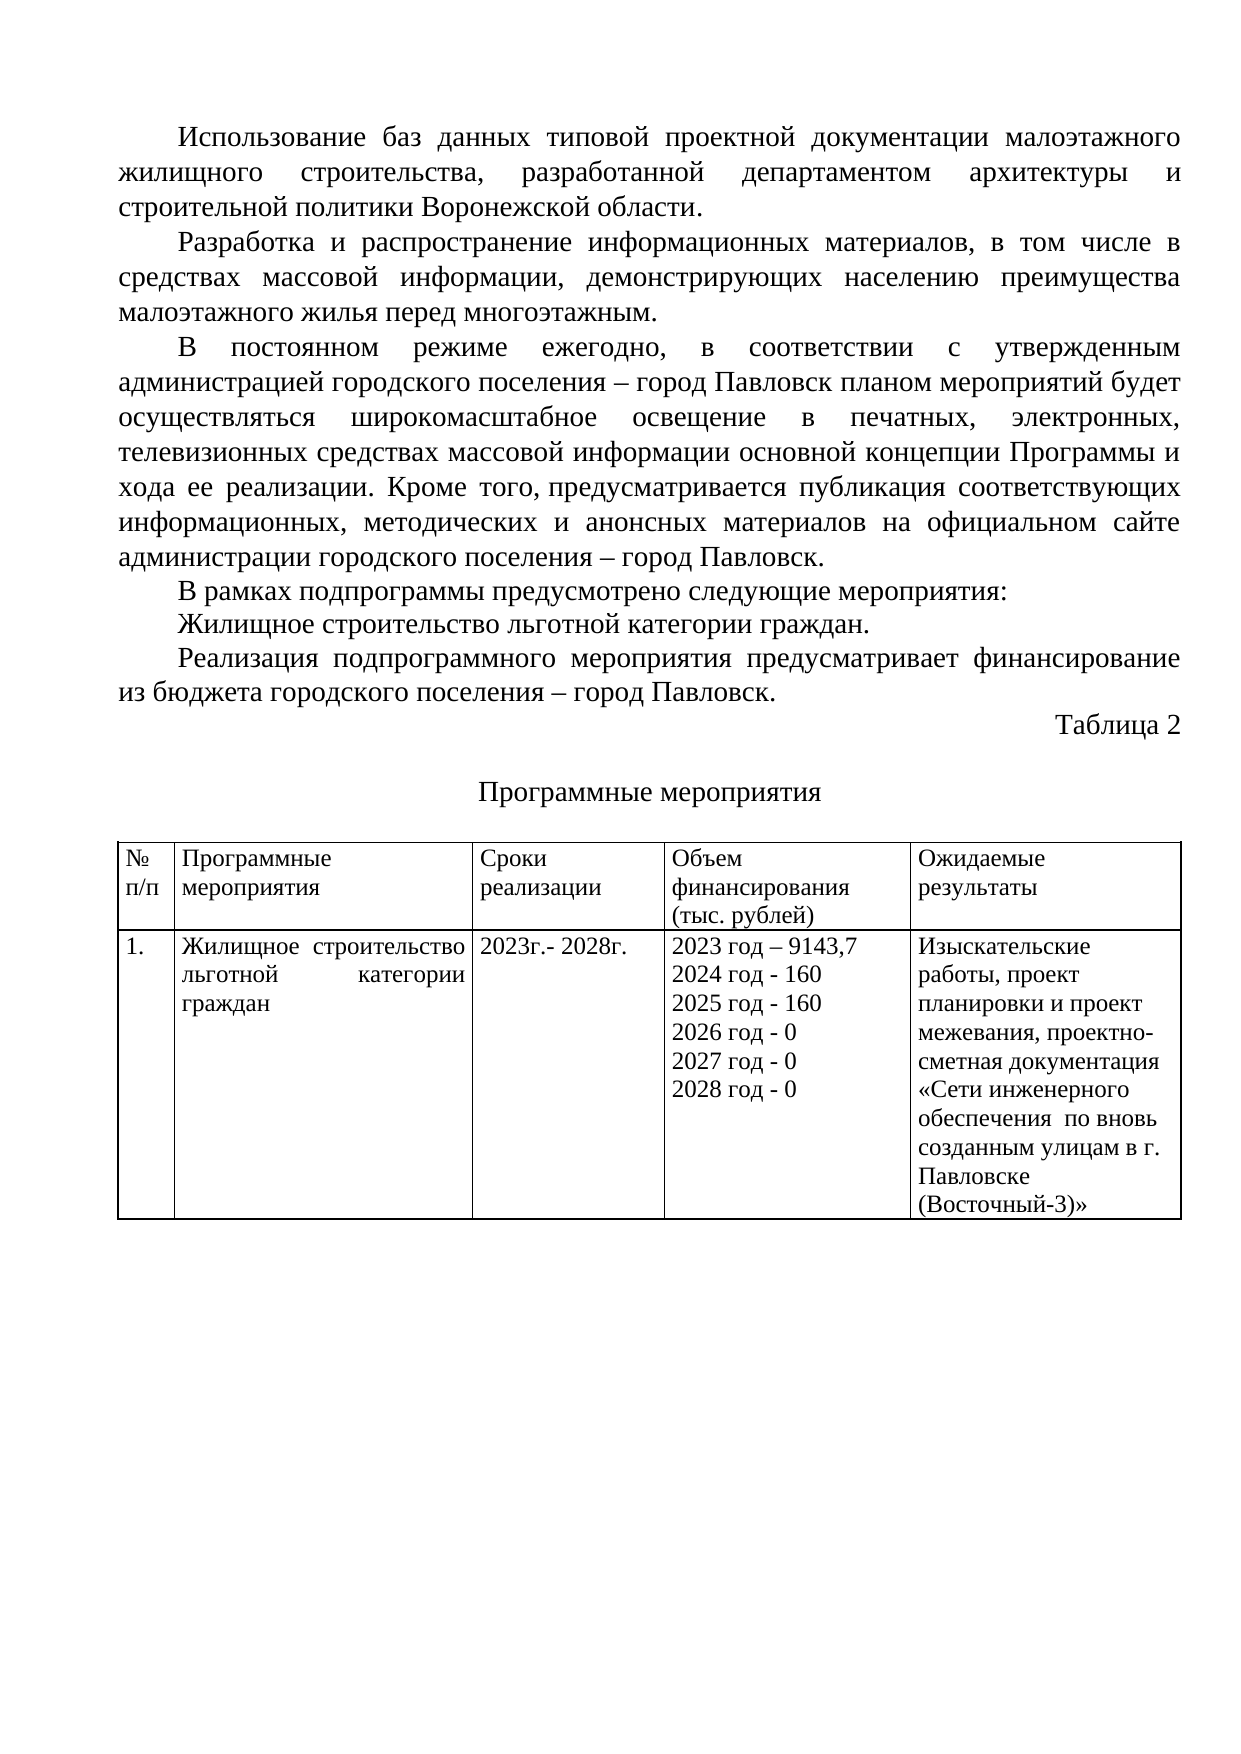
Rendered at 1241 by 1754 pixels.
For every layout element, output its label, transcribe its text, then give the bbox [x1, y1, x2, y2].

text Использование баз данных типовой проектной документации малоэтажного жилищного строительства, разработанной департаментом архитектуры и строительной политики Воронежской области. [118, 118, 1181, 223]
table_header Программные мероприятия [175, 843, 472, 929]
text Реализация подпрограммного мероприятия предусматривает финансирование из бюджета городского поселения – город Павловск. [118, 640, 1181, 707]
table_cell 2023г.- 2028г. [473, 931, 664, 1218]
table_header Ожидаемые результаты [911, 843, 1180, 929]
table_cell 1. [119, 931, 174, 1218]
text Программные мероприятия [118, 774, 1181, 808]
text В постоянном режиме ежегодно, в соответствии с утвержденным администрацией городского поселения – город Павловск планом мероприятий будет осуществляться широкомасштабное освещение в печатных, электронных, телевизионных средствах массовой информации основной концепции Программы и хода ее реализации. Кроме того, предусматривается публикация соответствующих информационных, методических и анонсных материалов на официальном сайте администрации городского поселения – город Павловск. [118, 328, 1181, 573]
text Жилищное строительство льготной категории граждан. [118, 607, 1181, 640]
table_header Объем финансирования (тыс. рублей) [665, 843, 910, 929]
table_header Сроки реализации [473, 843, 664, 929]
text Разработка и распространение информационных материалов, в том числе в средствах массовой информации, демонстрирующих населению преимущества малоэтажного жилья перед многоэтажным. [118, 223, 1181, 328]
table_cell 2023 год – 9143,7 2024 год - 160 2025 год - 160 2026 год - 0 2027 год - 0 2028 год - 0 [665, 931, 910, 1218]
table_cell Изыскательские работы, проект планировки и проект межевания, проектно-сметная документация «Сети инженерного обеспечения по вновь созданным улицам в г. Павловске (Восточный-3)» [911, 931, 1180, 1218]
table_header № п/п [119, 843, 174, 929]
text Таблица 2 [118, 707, 1181, 741]
table_cell Жилищное строительство льготной категории граждан [175, 931, 472, 1218]
text В рамках подпрограммы предусмотрено следующие мероприятия: [118, 573, 1181, 607]
